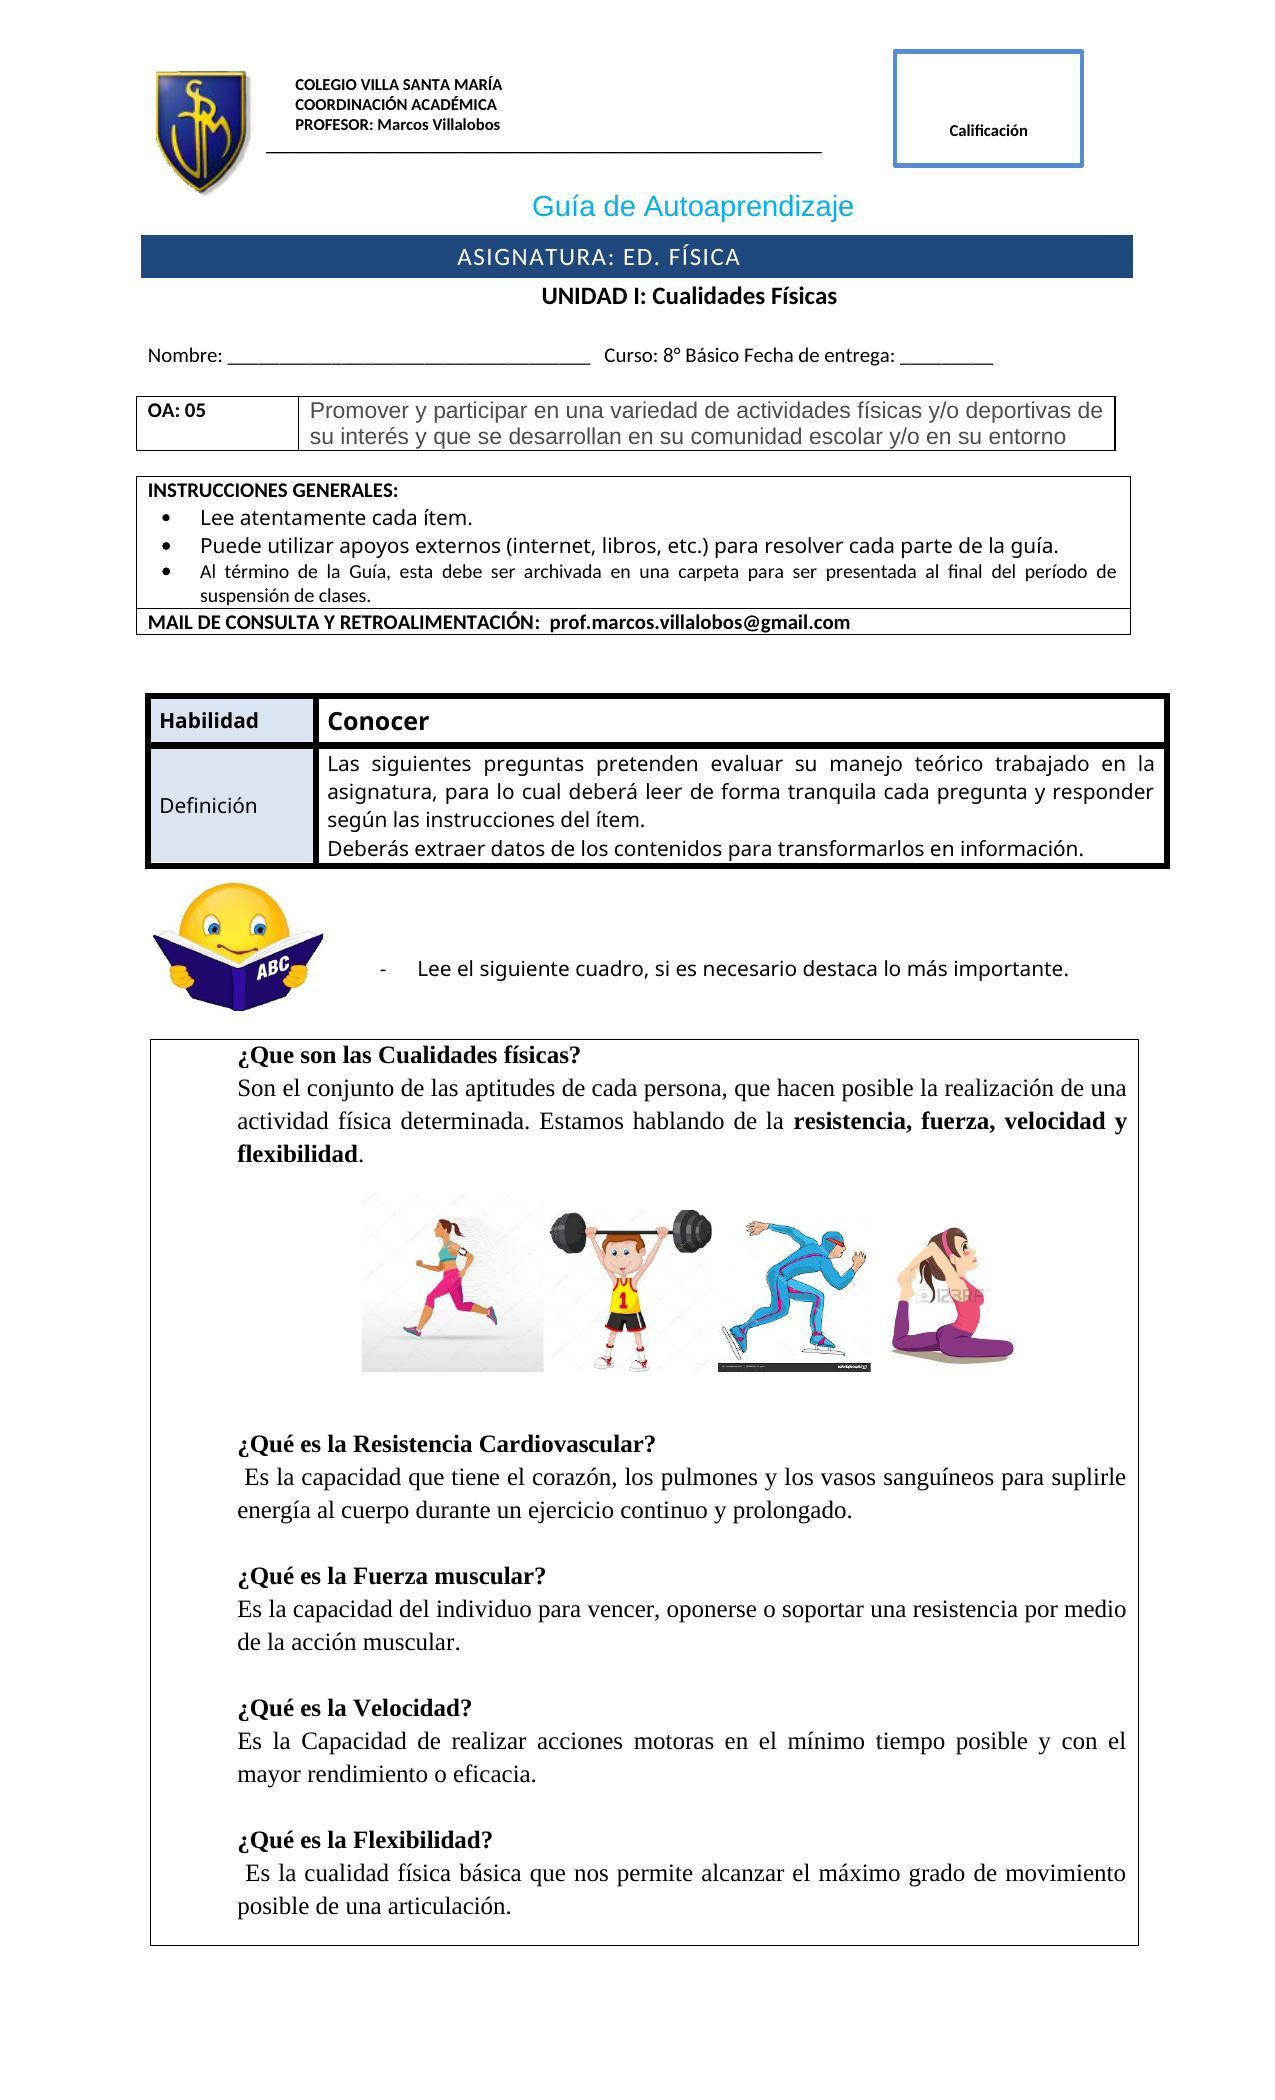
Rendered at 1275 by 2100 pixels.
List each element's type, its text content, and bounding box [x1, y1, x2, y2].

table_header INSTRUCCIONES GENERALES: Lee atentamente cada ítem. Puede utilizar apoyos externos (internet, libros, etc.) para resolver cada parte de la guía. Al término de la Guía, esta debe ser archivada en una carpeta para ser presentada al final del período de suspensión de clases. [137, 477, 1130, 608]
text Nombre: ___________________________________ Curso: 8° Básico Fecha de entrega: _________ [148, 342, 1127, 367]
list Lee el siguiente cuadro, si es necesario destaca lo más importante. [323, 954, 1127, 982]
table_cell Definición [151, 749, 313, 862]
table_header OA: 05 [137, 397, 298, 450]
text Guía de Autoaprendizaje [162, 189, 1127, 222]
picture [718, 1219, 871, 1372]
text ASIGNATURA: ED. fÍSICA [148, 241, 1127, 271]
picture [151, 881, 323, 1010]
table_header Habilidad [151, 699, 313, 742]
text UNIDAD I: Cualidades Físicas [162, 281, 1127, 311]
picture [362, 1193, 544, 1372]
table_header ¿Que son las Cualidades físicas? Son el conjunto de las aptitudes de cada persona, que hacen posible la realización de una actividad física determinada. Estamos hablando de la resistencia, fuerza, velocidad y flexibilidad. ¿Qué es la Resistencia Cardiovascular? Es la capacidad que tiene el corazón, los pulmones y los vasos sanguíneos para suplirle energía al cuerpo durante un ejercicio continuo y prolongado. ¿Qué es la Fuerza muscular? Es la capacidad del individuo para vencer, oponerse o soportar una resistencia por medio de la acción muscular. ¿Qué es la Velocidad? Es la Capacidad de realizar acciones motoras en el mínimo tiempo posible y con el mayor rendimiento o eficacia. ¿Qué es la Flexibilidad? Es la cualidad física básica que nos permite alcanzar el máximo grado de movimiento posible de una articulación. [151, 1040, 1138, 1945]
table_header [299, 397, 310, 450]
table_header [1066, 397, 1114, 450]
picture [140, 71, 256, 198]
table_cell Las siguientes preguntas pretenden evaluar su manejo teórico trabajado en la asignatura, para lo cual deberá leer de forma tranquila cada pregunta y responder según las instrucciones del ítem. Deberás extraer datos de los contenidos para transformarlos en información. [319, 749, 1164, 862]
picture [550, 1210, 712, 1372]
table_header Conocer [319, 699, 1164, 742]
table_cell MAIL DE CONSULTA Y RETROALIMENTACIÓN: prof.marcos.villalobos@gmail.com [137, 609, 1130, 634]
picture [876, 1219, 1029, 1372]
